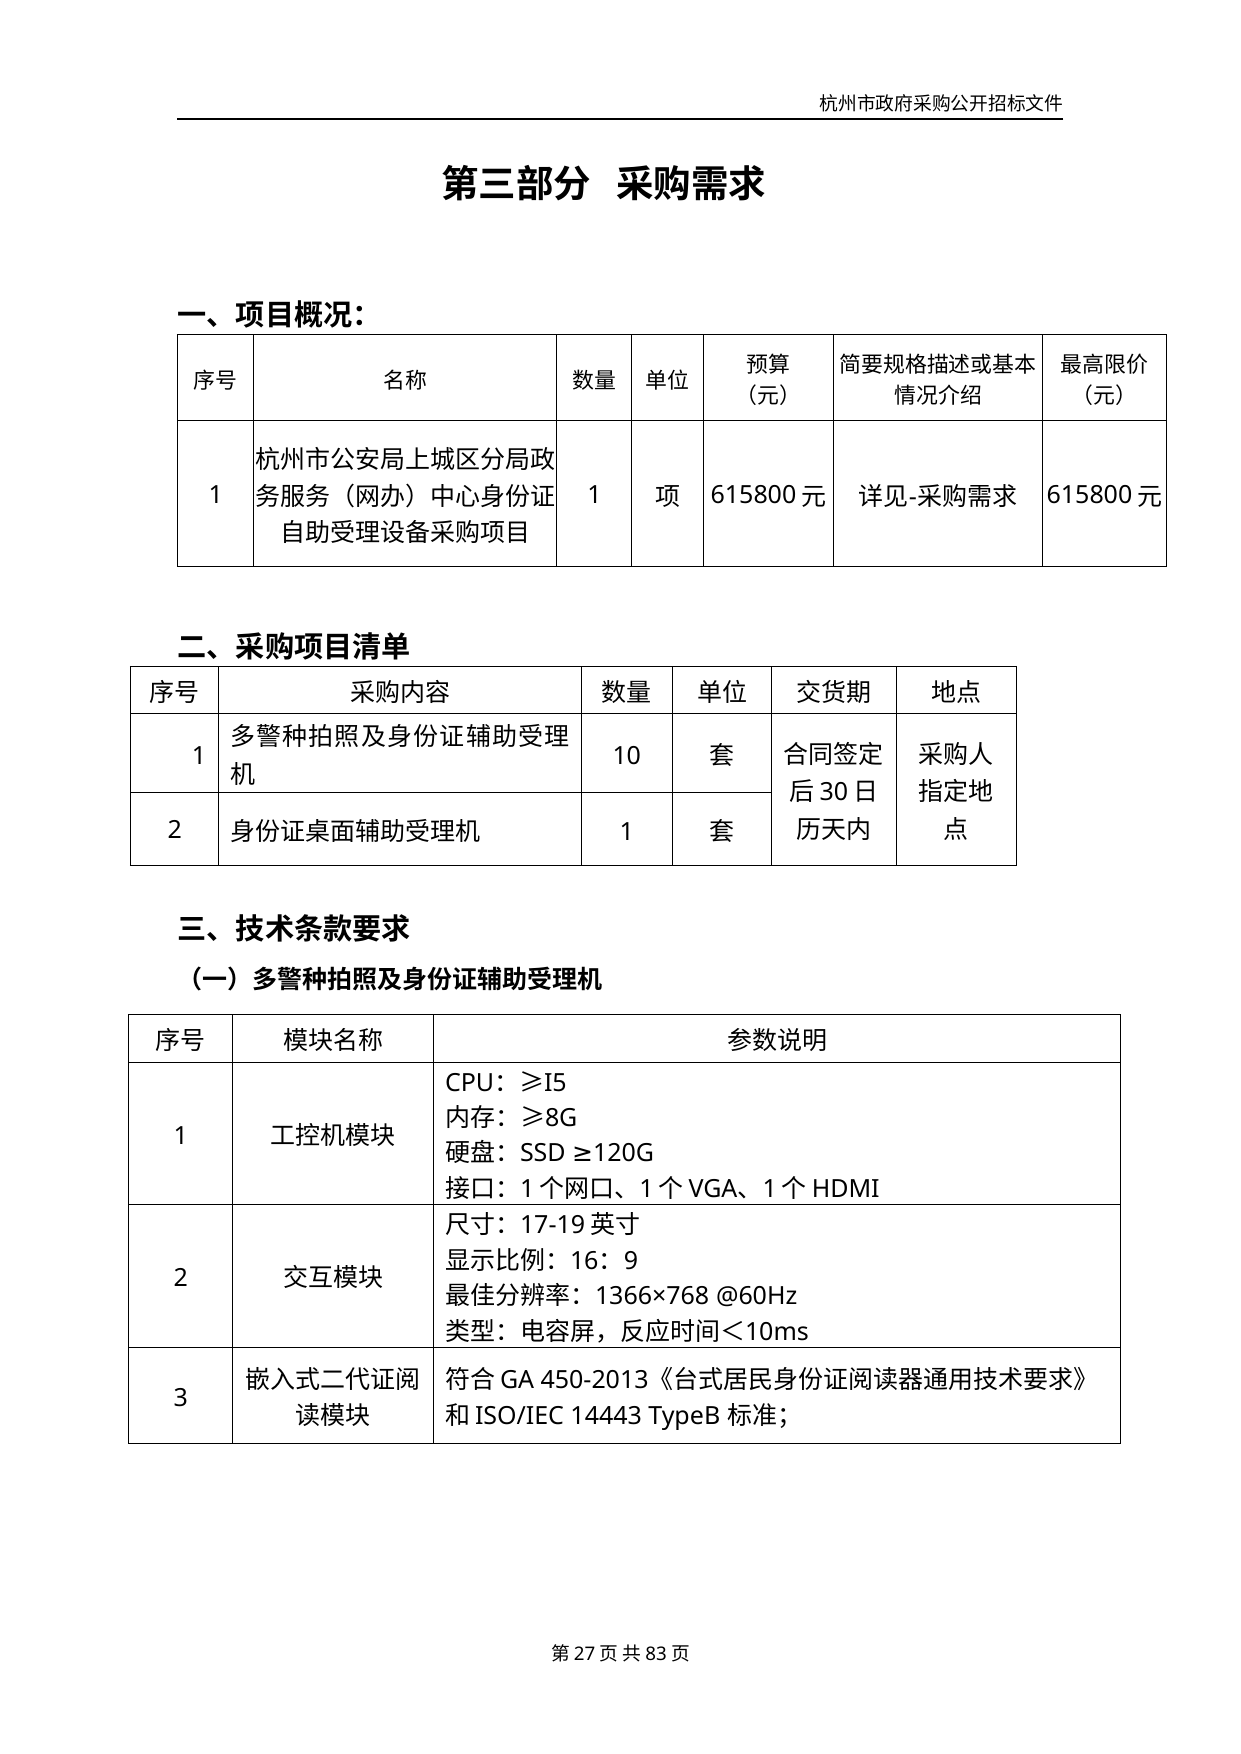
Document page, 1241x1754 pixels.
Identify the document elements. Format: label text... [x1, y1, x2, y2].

table_cell 2 [131, 793, 218, 864]
table_cell 尺寸：17-19英寸 显示比例：16：9 最佳分辨率：1366×768 @60Hz 类型：电容屏，反应时间＜10ms [434, 1205, 1120, 1347]
table_cell 1 [178, 421, 253, 566]
table_cell 工控机模块 [233, 1063, 433, 1204]
table_header 简要规格描述或基本情况介绍 [834, 335, 1042, 420]
table_header 序号 [178, 335, 253, 420]
text 三、技术条款要求 [177, 905, 1063, 947]
table_cell 615800元 [704, 421, 833, 566]
table_header 单位 [632, 335, 703, 420]
table_header 数量 [582, 667, 672, 713]
table_cell 嵌入式二代证阅读模块 [233, 1348, 433, 1443]
table_header 交货期 [772, 667, 896, 713]
table_cell 多警种拍照及身份证辅助受理机 [219, 714, 581, 792]
table_cell 合同签定后30日历天内 [772, 714, 896, 864]
table_header 采购内容 [219, 667, 581, 713]
table_cell 项 [632, 421, 703, 566]
table_cell 2 [129, 1205, 232, 1347]
table_cell 身份证桌面辅助受理机 [219, 793, 581, 864]
table_header 最高限价（元） [1043, 335, 1166, 420]
table_header 单位 [673, 667, 771, 713]
table_cell 采购人指定地点 [897, 714, 1016, 864]
table_cell 详见-采购需求 [834, 421, 1042, 566]
table_header 地点 [897, 667, 1016, 713]
table_header 预算 （元） [704, 335, 833, 420]
table_header 序号 [129, 1015, 232, 1062]
table_cell 1 [582, 793, 672, 864]
text 一、项目概况： [177, 292, 1063, 334]
table_cell 符合GA 450-2013《台式居民身份证阅读器通用技术要求》和ISO/IEC 14443 TypeB 标准； [434, 1348, 1120, 1443]
table_cell CPU：≥I5 内存：≥8G 硬盘：SSD ≥120G 接口：1个网口、1个VGA、1个HDMI [434, 1063, 1120, 1204]
table_cell 1 [557, 421, 631, 566]
table_cell 3 [129, 1348, 232, 1443]
table_cell 10 [582, 714, 672, 792]
table_cell 交互模块 [233, 1205, 433, 1347]
text 二、采购项目清单 [177, 623, 1063, 666]
table_cell 套 [673, 793, 771, 864]
table_cell 套 [673, 714, 771, 792]
table_cell 1 [131, 714, 218, 792]
table_header 序号 [131, 667, 218, 713]
text 第三部分 采购需求 [177, 153, 1063, 208]
table_cell 615800元 [1043, 421, 1166, 566]
table_header 模块名称 [233, 1015, 433, 1062]
table_header 参数说明 [434, 1015, 1120, 1062]
table_header 名称 [254, 335, 556, 420]
list （一）多警种拍照及身份证辅助受理机 [177, 960, 1063, 996]
table_header 数量 [557, 335, 631, 420]
table_cell 1 [129, 1063, 232, 1204]
table_cell 杭州市公安局上城区分局政务服务（网办）中心身份证自助受理设备采购项目 [254, 421, 556, 566]
